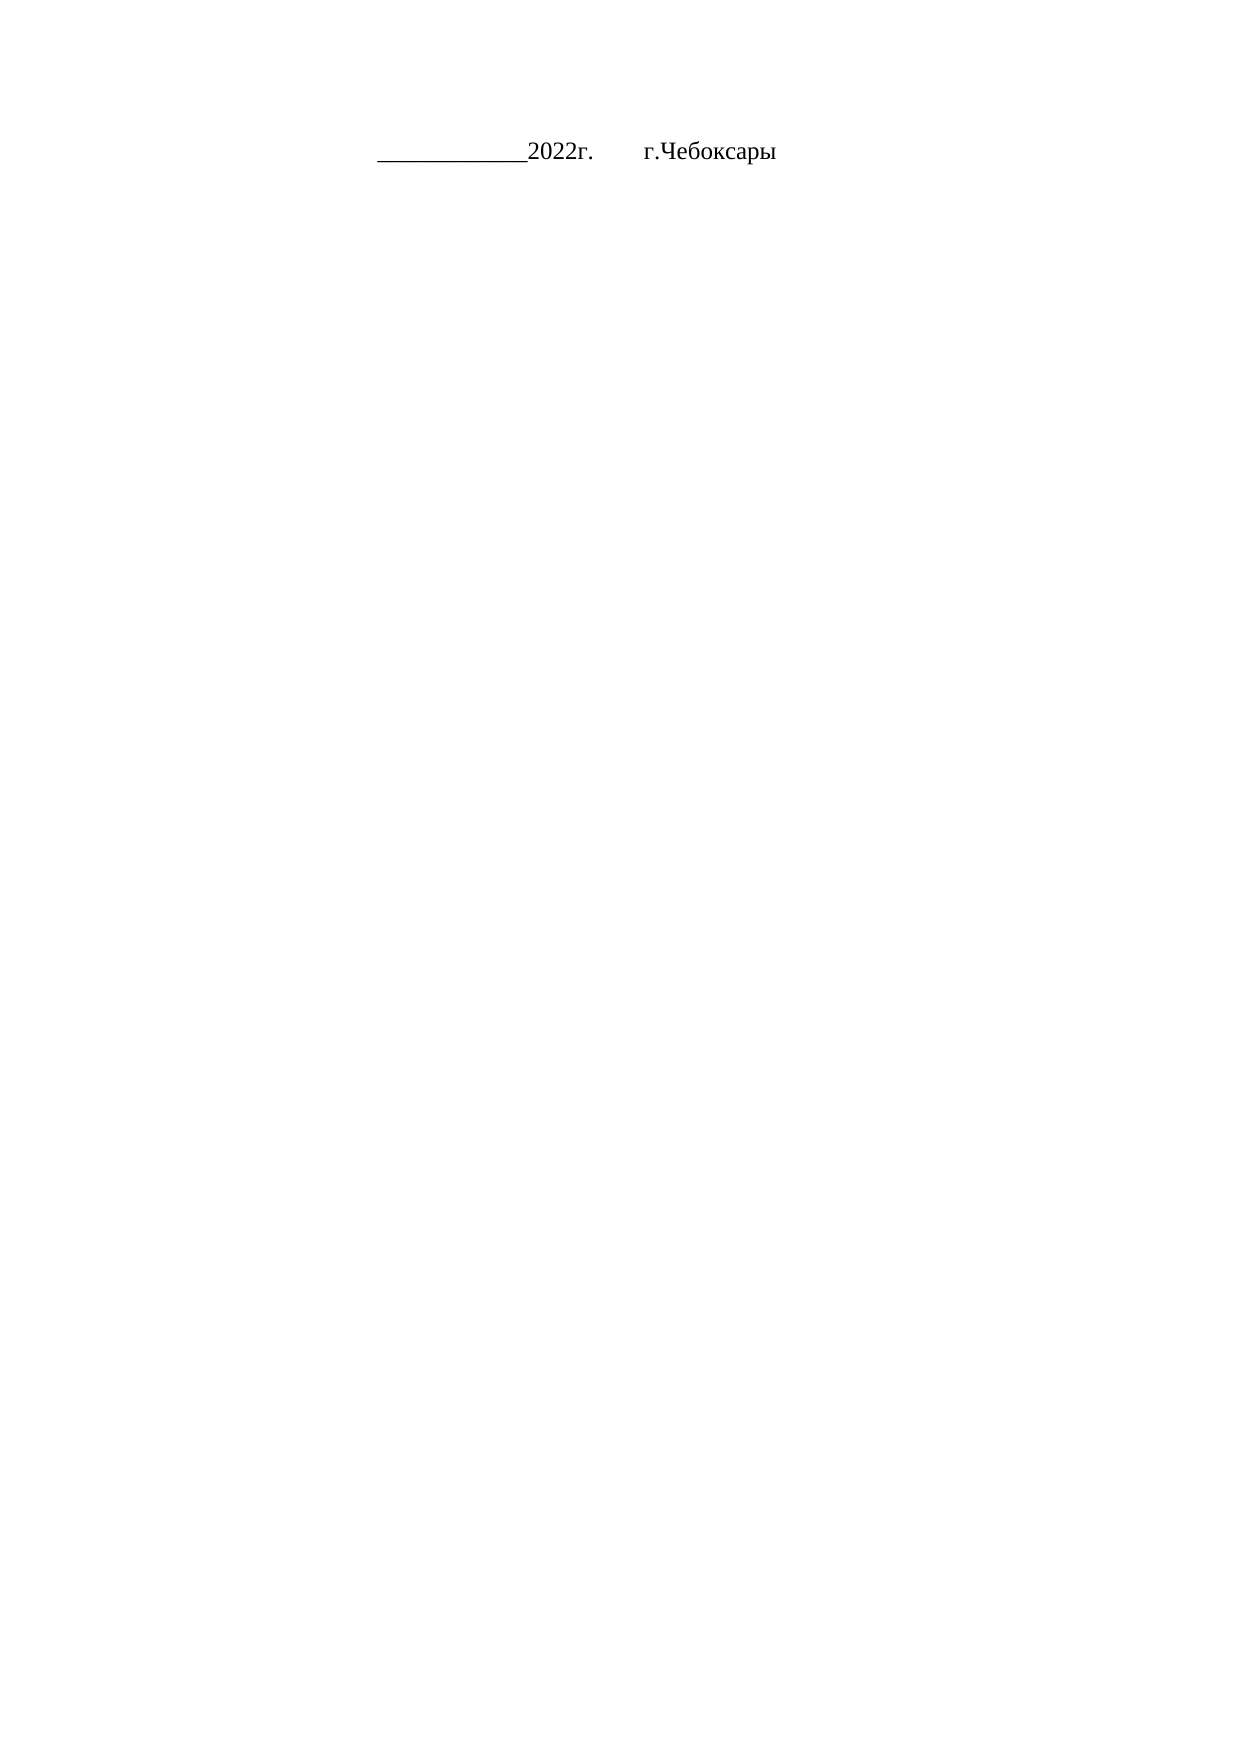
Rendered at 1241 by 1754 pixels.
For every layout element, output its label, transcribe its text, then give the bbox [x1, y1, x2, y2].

text ____________2022г. г.Чебоксары [177, 136, 1152, 164]
